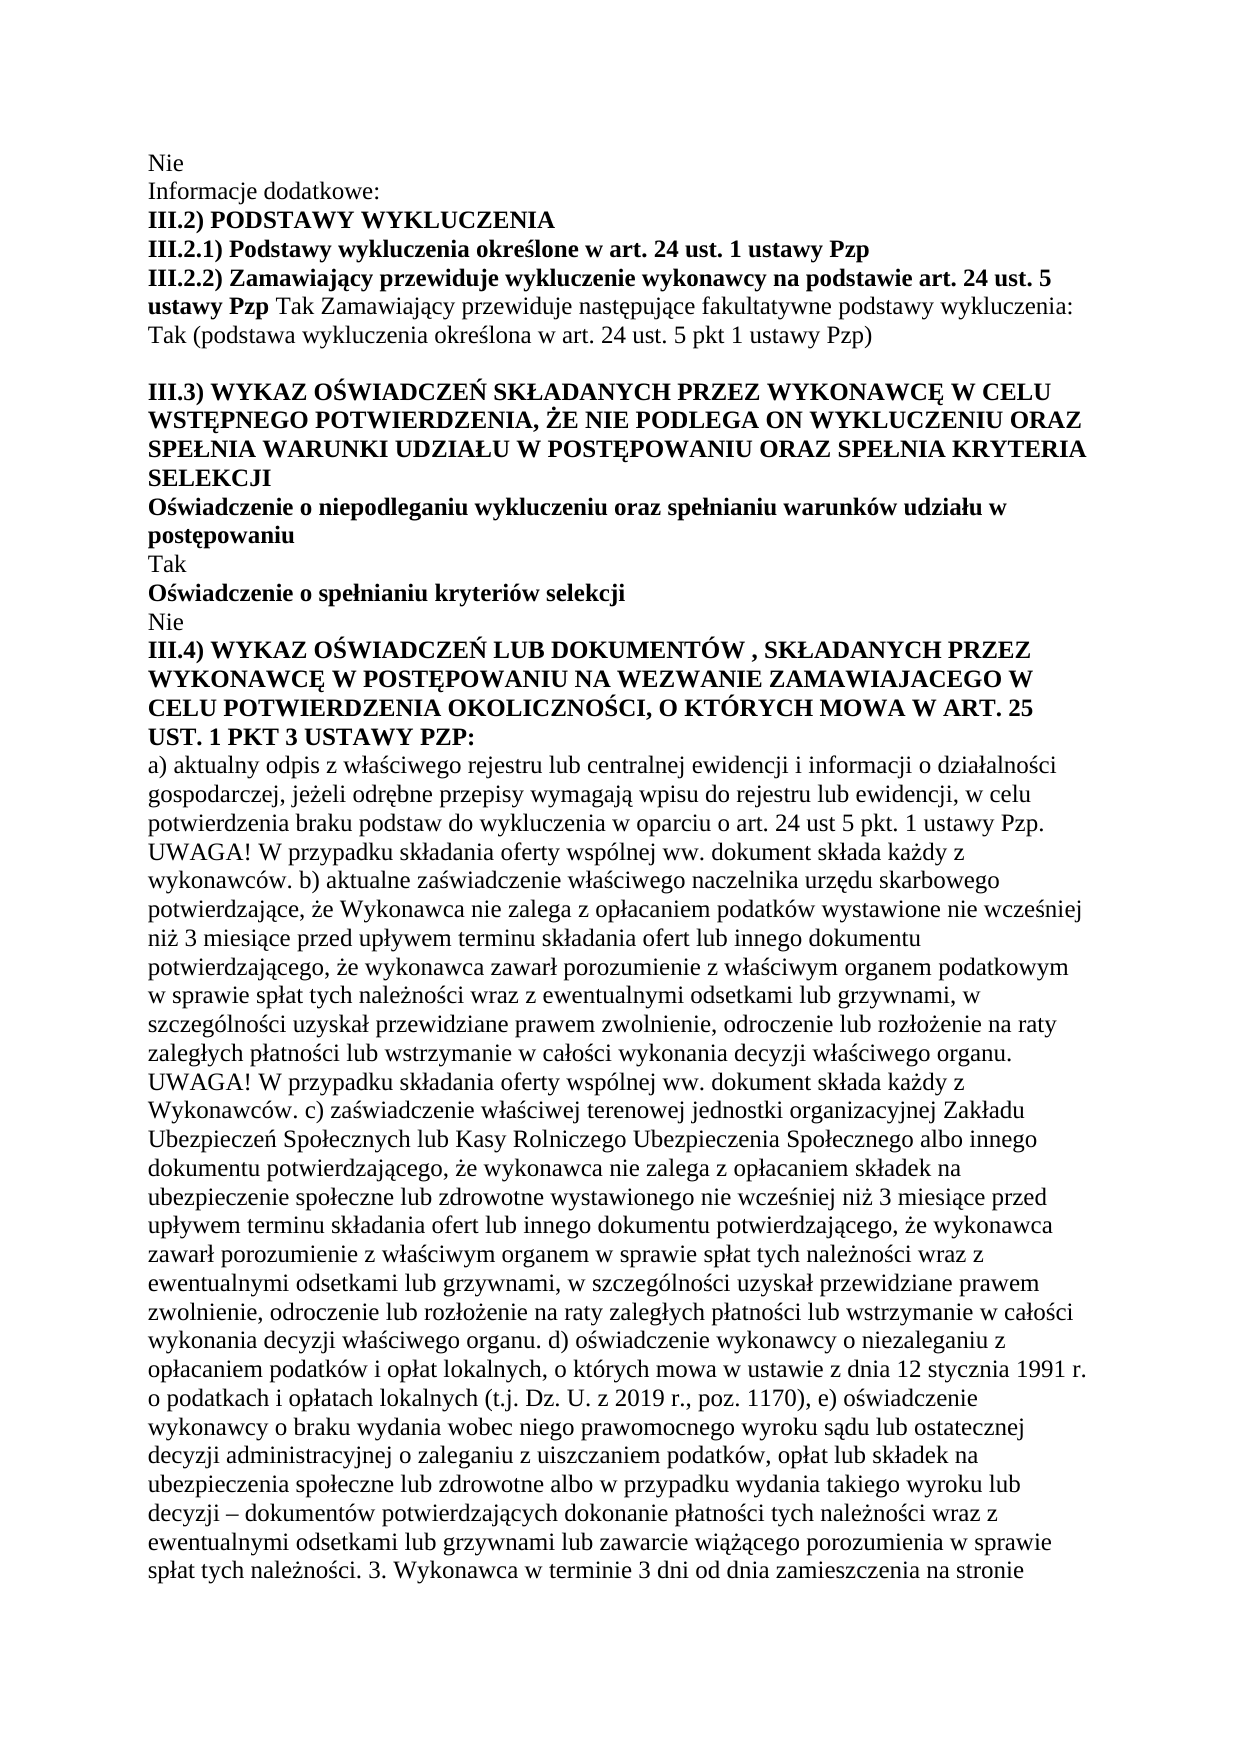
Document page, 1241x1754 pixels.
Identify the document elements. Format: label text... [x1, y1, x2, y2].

text III.2.1) Podstawy wykluczenia określone w art. 24 ust. 1 ustawy Pzp III.2.2) Zamawiający przewiduje wykluczenie wykonawcy na podstawie art. 24 ust. 5 ustawy Pzp Tak Zamawiający przewiduje następujące fakultatywne podstawy wykluczenia: Tak (podstawa wykluczenia określona w art. 24 ust. 5 pkt 1 ustawy Pzp) [148, 234, 1093, 377]
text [148, 751, 1093, 1584]
text III.2) PODSTAWY WYKLUCZENIA [148, 205, 1093, 234]
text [148, 148, 1093, 205]
text Oświadczenie o niepodleganiu wykluczeniu oraz spełnianiu warunków udziału w postępowaniu Tak Oświadczenie o spełnianiu kryteriów selekcji Nie [148, 492, 1093, 636]
text III.3) WYKAZ OŚWIADCZEŃ SKŁADANYCH PRZEZ WYKONAWCĘ W CELU WSTĘPNEGO POTWIERDZENIA, ŻE NIE PODLEGA ON WYKLUCZENIU ORAZ SPEŁNIA WARUNKI UDZIAŁU W POSTĘPOWANIU ORAZ SPEŁNIA KRYTERIA SELEKCJI [148, 377, 1093, 492]
text III.4) WYKAZ OŚWIADCZEŃ LUB DOKUMENTÓW , SKŁADANYCH PRZEZ WYKONAWCĘ W POSTĘPOWANIU NA WEZWANIE ZAMAWIAJACEGO W CELU POTWIERDZENIA OKOLICZNOŚCI, O KTÓRYCH MOWA W ART. 25 UST. 1 PKT 3 USTAWY PZP: [148, 636, 1093, 751]
